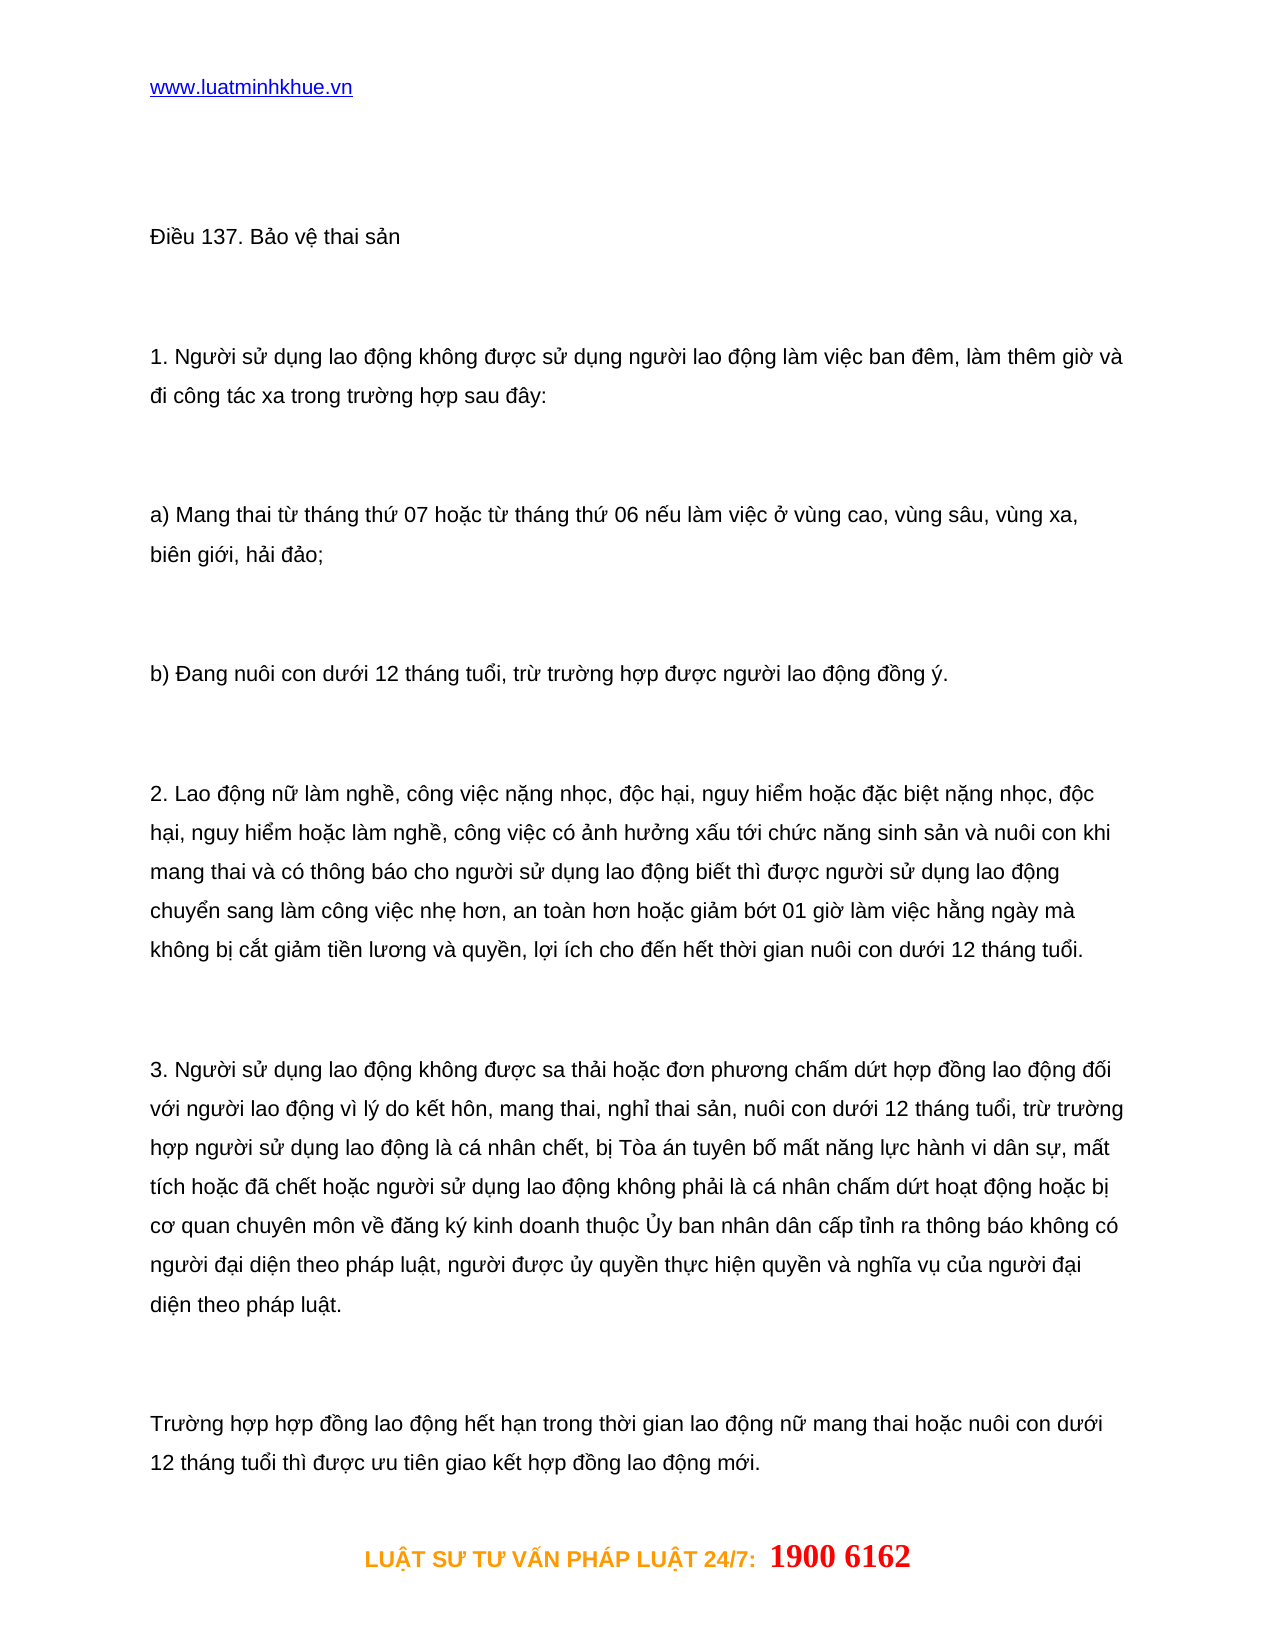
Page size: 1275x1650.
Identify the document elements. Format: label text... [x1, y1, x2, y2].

text Điều 137. Bảo vệ thai sản [150, 210, 1125, 249]
text a) Mang thai từ tháng thứ 07 hoặc từ tháng thứ 06 nếu làm việc ở vùng cao, vùng sâu, vùng xa, biên giới, hải đảo; [150, 488, 1125, 567]
text 3. Người sử dụng lao động không được sa thải hoặc đơn phương chấm dứt hợp đồng lao động đối với người lao động vì lý do kết hôn, mang thai, nghỉ thai sản, nuôi con dưới 12 tháng tuổi, trừ trường hợp người sử dụng lao động là cá nhân chết, bị Tòa án tuyên bố mất năng lực hành vi dân sự, mất tích hoặc đã chết hoặc người sử dụng lao động không phải là cá nhân chấm dứt hoạt động hoặc bị cơ quan chuyên môn về đăng ký kinh doanh thuộc Ủy ban nhân dân cấp tỉnh ra thông báo không có người đại diện theo pháp luật, người được ủy quyền thực hiện quyền và nghĩa vụ của người đại diện theo pháp luật. [150, 1043, 1125, 1317]
text 1. Người sử dụng lao động không được sử dụng người lao động làm việc ban đêm, làm thêm giờ và đi công tác xa trong trường hợp sau đây: [150, 330, 1125, 408]
text b) Đang nuôi con dưới 12 tháng tuổi, trừ trường hợp được người lao động đồng ý. [150, 647, 1125, 686]
text Trường hợp hợp đồng lao động hết hạn trong thời gian lao động nữ mang thai hoặc nuôi con dưới 12 tháng tuổi thì được ưu tiên giao kết hợp đồng lao động mới. [150, 1397, 1125, 1476]
text 2. Lao động nữ làm nghề, công việc nặng nhọc, độc hại, nguy hiểm hoặc đặc biệt nặng nhọc, độc hại, nguy hiểm hoặc làm nghề, công việc có ảnh hưởng xấu tới chức năng sinh sản và nuôi con khi mang thai và có thông báo cho người sử dụng lao động biết thì được người sử dụng lao động chuyển sang làm công việc nhẹ hơn, an toàn hơn hoặc giảm bớt 01 giờ làm việc hằng ngày mà không bị cắt giảm tiền lương và quyền, lợi ích cho đến hết thời gian nuôi con dưới 12 tháng tuổi. [150, 767, 1125, 962]
